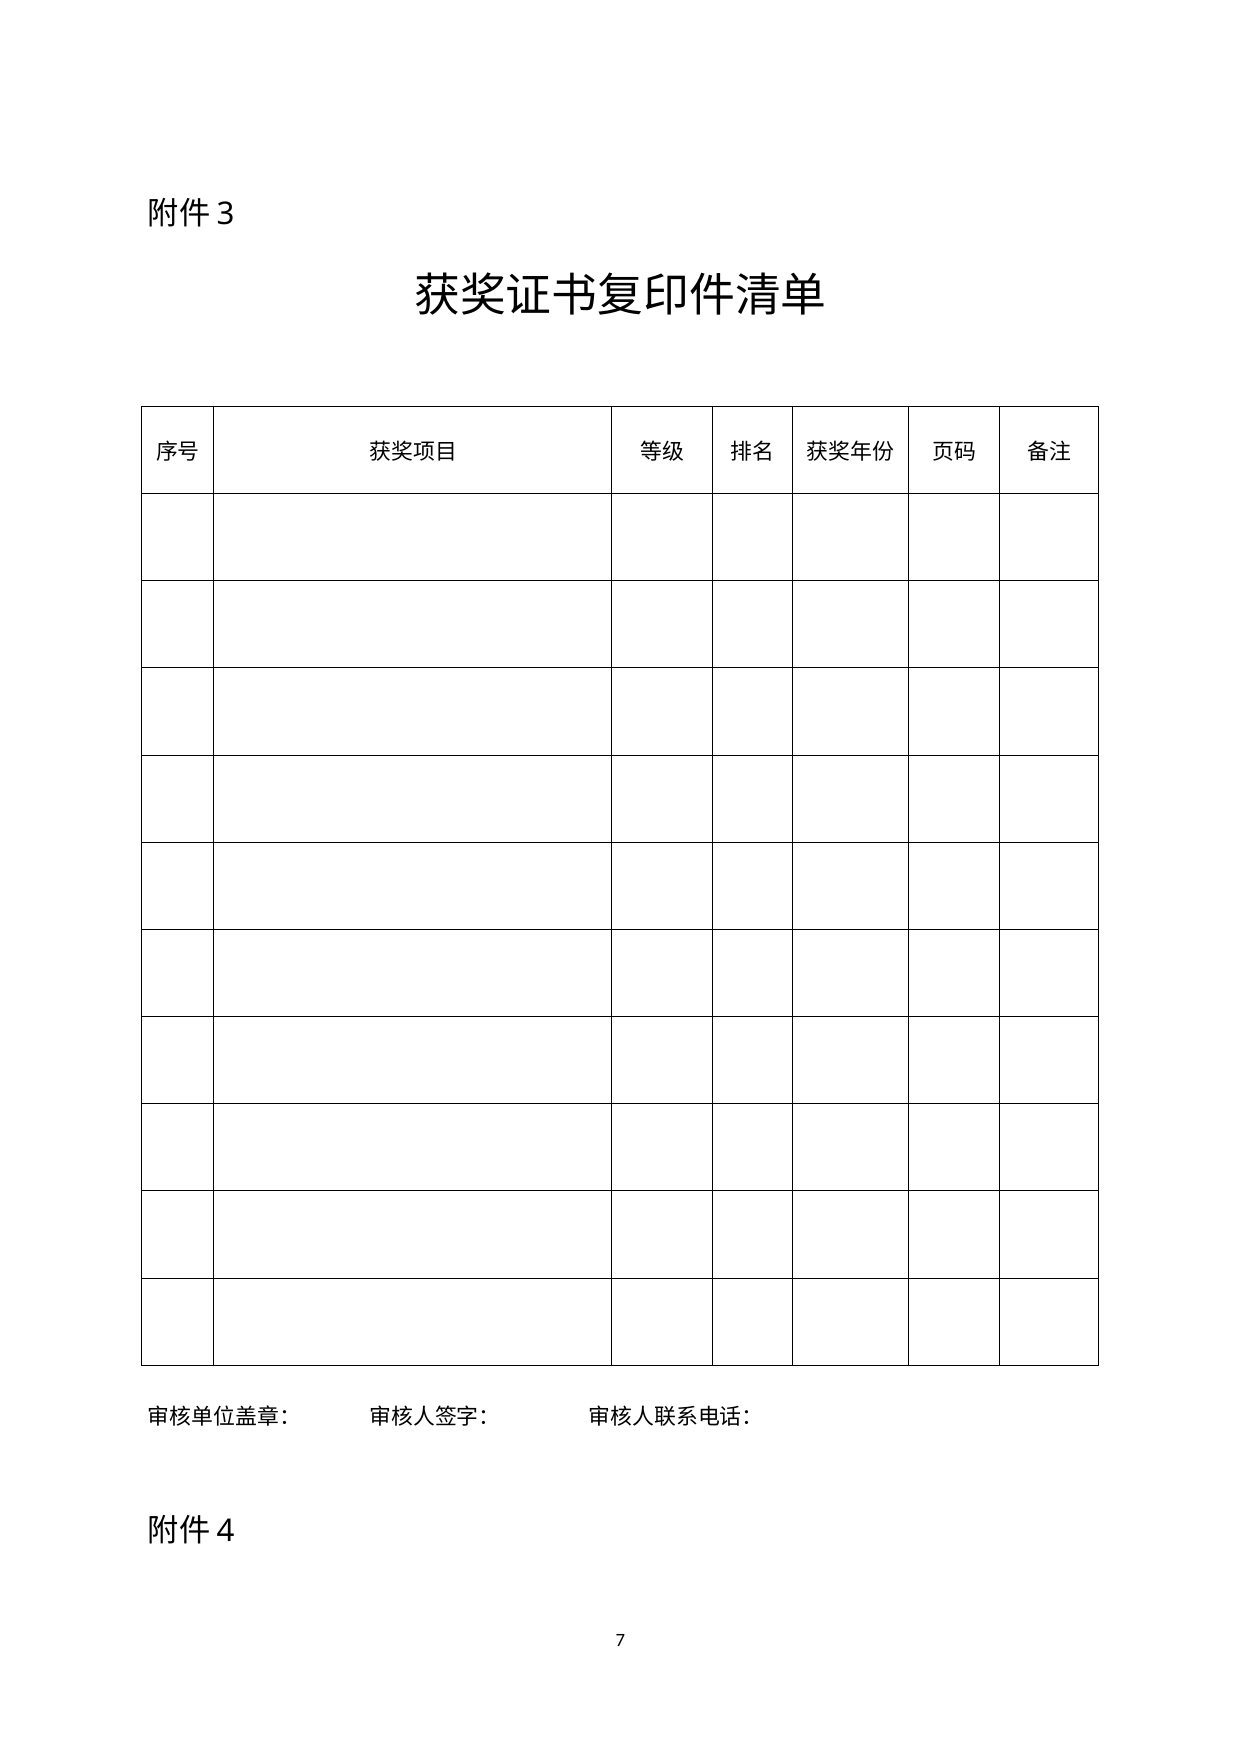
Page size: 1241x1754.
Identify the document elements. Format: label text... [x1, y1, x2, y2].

table_cell [793, 668, 908, 754]
table_cell [1000, 1104, 1098, 1190]
table_header 获奖年份 [793, 407, 908, 493]
table_cell [612, 1017, 712, 1103]
table_cell [793, 1191, 908, 1278]
text 获奖证书复印件清单 [148, 243, 1092, 341]
table_cell [713, 1191, 792, 1278]
table_cell [142, 581, 213, 667]
table_cell [1000, 1017, 1098, 1103]
table_cell [1000, 1279, 1098, 1365]
table_cell [214, 494, 611, 580]
table_cell [1000, 668, 1098, 754]
table_cell [214, 1104, 611, 1190]
table_cell [214, 756, 611, 842]
table_cell [909, 1104, 999, 1190]
table_header 排名 [713, 407, 792, 493]
table_cell [214, 930, 611, 1016]
table_cell [612, 1104, 712, 1190]
table_cell [909, 1017, 999, 1103]
table_cell [713, 581, 792, 667]
table_cell [909, 756, 999, 842]
table_cell [909, 1279, 999, 1365]
table_cell [612, 1279, 712, 1365]
table_cell [612, 581, 712, 667]
table_cell [142, 1017, 213, 1103]
table_cell [142, 1279, 213, 1365]
table_cell [142, 1191, 213, 1278]
table_cell [612, 930, 712, 1016]
table_cell [713, 1104, 792, 1190]
table_cell [142, 843, 213, 929]
table_cell [612, 1191, 712, 1278]
table_header 获奖项目 [214, 407, 611, 493]
table_cell [713, 494, 792, 580]
table_header 等级 [612, 407, 712, 493]
table_cell [612, 843, 712, 929]
table_cell [713, 843, 792, 929]
table_cell [909, 843, 999, 929]
table_cell [713, 1017, 792, 1103]
table_cell [793, 756, 908, 842]
table_cell [793, 494, 908, 580]
table_cell [142, 930, 213, 1016]
table_cell [793, 1017, 908, 1103]
table_header 备注 [1000, 407, 1098, 493]
table_cell [142, 1104, 213, 1190]
table_cell [1000, 1191, 1098, 1278]
table_header 序号 [142, 407, 213, 493]
table_cell [909, 581, 999, 667]
table_cell [1000, 930, 1098, 1016]
table_cell [1000, 843, 1098, 929]
table_cell [214, 1279, 611, 1365]
table_cell [142, 494, 213, 580]
table_cell [612, 494, 712, 580]
table_cell [142, 756, 213, 842]
table_cell [612, 756, 712, 842]
table_cell [909, 930, 999, 1016]
table_cell [793, 843, 908, 929]
table_cell [713, 1279, 792, 1365]
table_cell [1000, 756, 1098, 842]
table_cell [793, 930, 908, 1016]
table_cell [214, 1191, 611, 1278]
table_cell [612, 668, 712, 754]
table_header 页码 [909, 407, 999, 493]
table_cell [214, 668, 611, 754]
text 附件3 [148, 178, 1092, 243]
table_cell [142, 668, 213, 754]
table_cell [214, 1017, 611, 1103]
table_cell [793, 1279, 908, 1365]
text 附件4 [148, 1496, 1092, 1561]
table_cell [1000, 581, 1098, 667]
table_cell [793, 1104, 908, 1190]
table_cell [214, 843, 611, 929]
table_cell [909, 668, 999, 754]
table_cell [713, 930, 792, 1016]
table_cell [1000, 494, 1098, 580]
table_cell [793, 581, 908, 667]
table_cell [713, 668, 792, 754]
table_cell [713, 756, 792, 842]
table_cell [909, 494, 999, 580]
table_cell [909, 1191, 999, 1278]
text 审核单位盖章： 审核人签字： 审核人联系电话： [148, 1398, 1092, 1431]
table_cell [214, 581, 611, 667]
